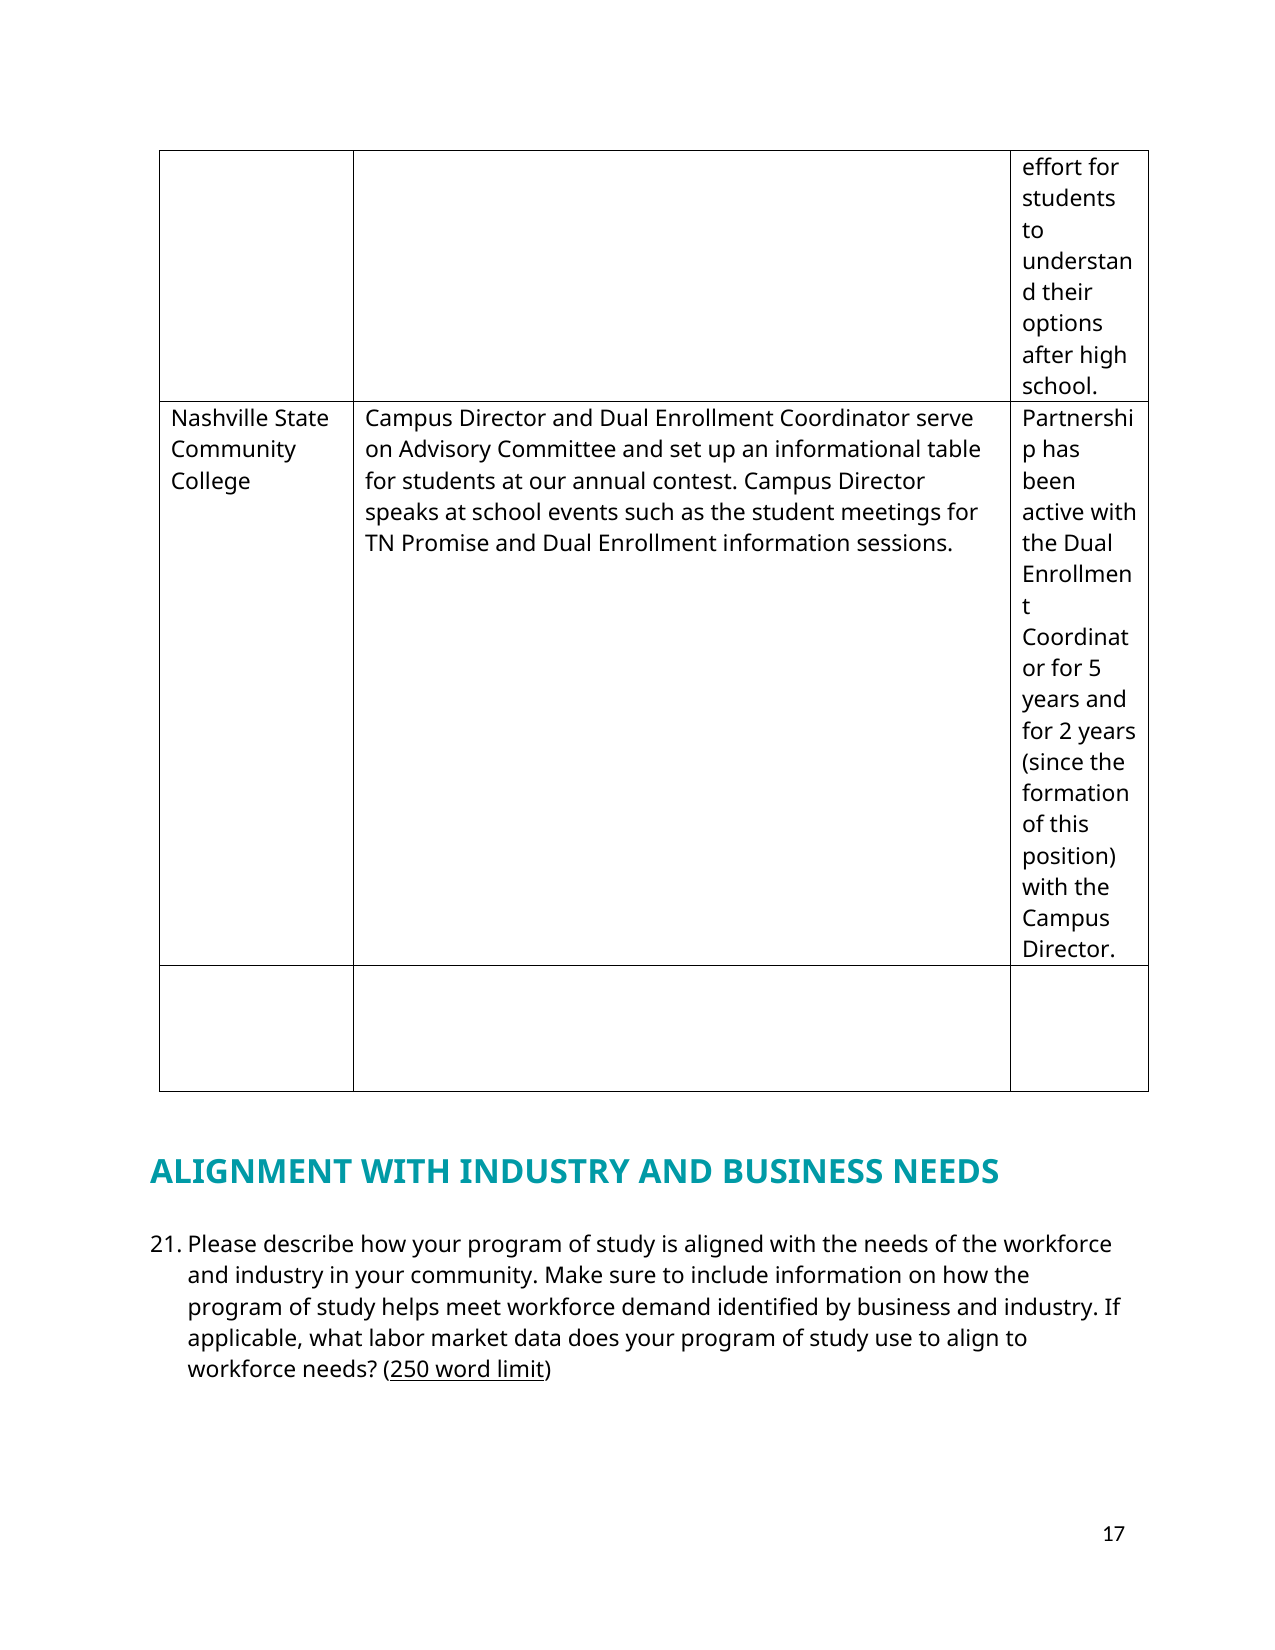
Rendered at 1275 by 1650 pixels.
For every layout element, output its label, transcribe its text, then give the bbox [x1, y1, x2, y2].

table_cell Campus Director and Dual Enrollment Coordinator serve on Advisory Committee and set up an informational table for students at our annual contest. Campus Director speaks at school events such as the student meetings for TN Promise and Dual Enrollment information sessions. [354, 402, 1010, 964]
table_cell Nashville State Community College [160, 402, 353, 964]
table_cell Partnership has been active with the Dual Enrollment Coordinator for 5 years and for 2 years (since the formation of this position) with the Campus Director. [1011, 402, 1148, 964]
table_cell [354, 966, 1010, 1091]
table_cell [1011, 151, 1148, 401]
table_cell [354, 151, 1010, 401]
table_cell [1011, 966, 1148, 1091]
list Please describe how your program of study is aligned with the needs of the workforce and industry in your community. Make sure to include information on how the program of study helps meet workforce demand identified by business and industry. If applicable, what labor market data does your program of study use to align to workforce needs? (250 word limit) [150, 1228, 1125, 1384]
table_cell [160, 966, 353, 1091]
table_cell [160, 151, 353, 401]
subtitle ALIGNMENT WITH INDUSTRY AND BUSINESS NEEDS [150, 1148, 1125, 1193]
